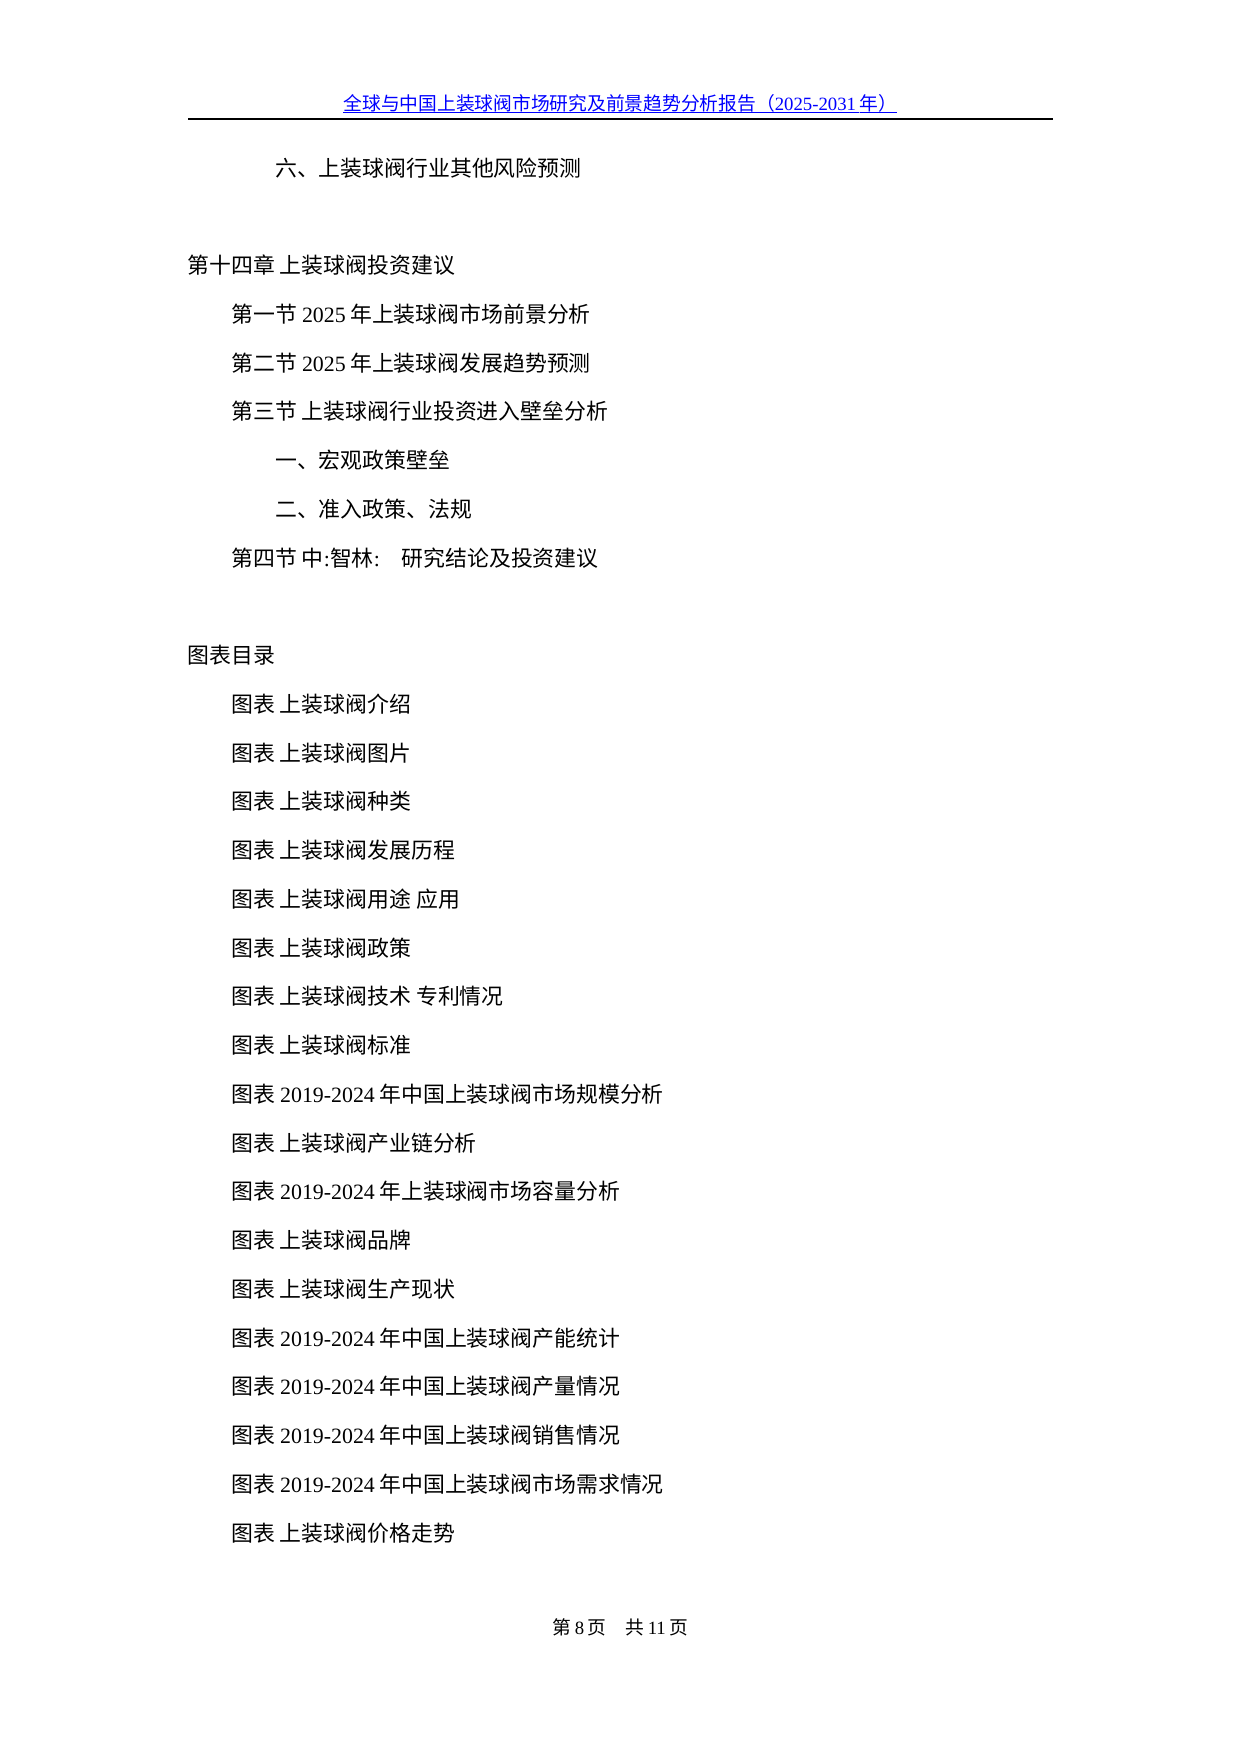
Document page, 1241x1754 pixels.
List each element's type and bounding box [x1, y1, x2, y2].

text [187, 150, 1053, 1548]
